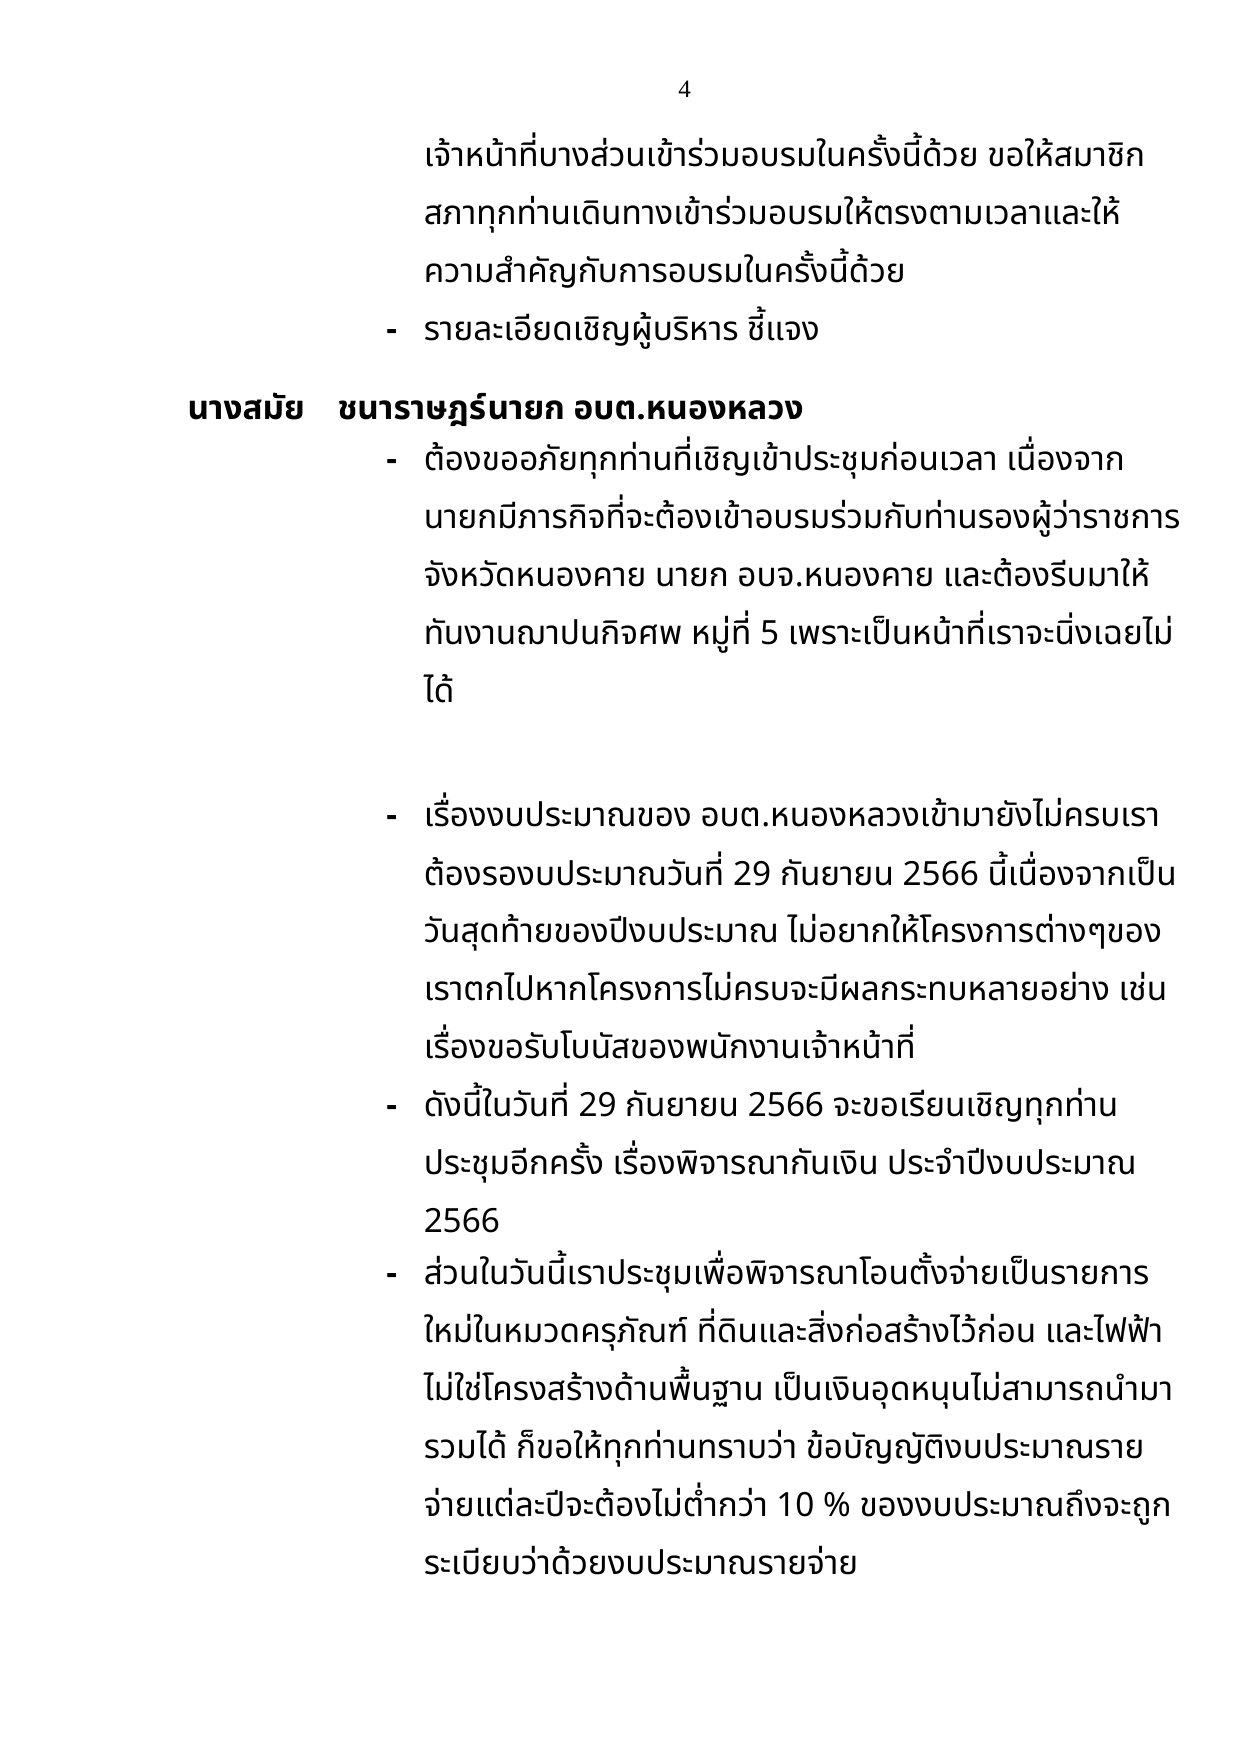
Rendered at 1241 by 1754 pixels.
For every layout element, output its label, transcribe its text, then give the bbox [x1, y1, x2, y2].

list ต้องขออภัยทุกท่านที่เชิญเข้าประชุมก่อนเวลา เนื่องจากนายกมีภารกิจที่จะต้องเข้าอบรมร่วมกับท่านรองผู้ว่าราชการจังหวัดหนองคาย นายก อบจ.หนองคาย และต้องรีบมาให้ทันงานฌาปนกิจศพ หมู่ที่ 5 เพราะเป็นหน้าที่เราจะนิ่งเฉยไม่ได้ [386, 435, 1181, 717]
list ดังนี้ในวันที่ 29 กันยายน 2566 จะขอเรียนเชิญทุกท่านประชุมอีกครั้ง เรื่องพิจารณากันเงิน ประจำปีงบประมาณ 2566 [386, 1081, 1181, 1242]
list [386, 131, 1181, 298]
list ส่วนในวันนี้เราประชุมเพื่อพิจารณาโอนตั้งจ่ายเป็นรายการใหม่ในหมวดครุภัณฑ์ ที่ดินและสิ่งก่อสร้างไว้ก่อน และไฟฟ้าไม่ใช่โครงสร้างด้านพื้นฐาน เป็นเงินอุดหนุนไม่สามารถนำมารวมได้ ก็ขอให้ทุกท่านทราบว่า ข้อบัญญัติงบประมาณรายจ่ายแต่ละปีจะต้องไม่ต่ำกว่า 10 % ของงบประมาณถึงจะถูกระเบียบว่าด้วยงบประมาณรายจ่าย [386, 1249, 1181, 1589]
text นางสมัย ชนาราษฎร์ นายก อบต.หนองหลวง [187, 384, 1181, 435]
list เรื่องงบประมาณของ อบต.หนองหลวงเข้ามายังไม่ครบเราต้องรองบประมาณวันที่ 29 กันยายน 2566 นี้เนื่องจากเป็นวันสุดท้ายของปีงบประมาณ ไม่อยากให้โครงการต่างๆของเราตกไปหากโครงการไม่ครบจะมีผลกระทบหลายอย่าง เช่นเรื่องขอรับโบนัสของพนักงานเจ้าหน้าที่ [386, 791, 1181, 1074]
list รายละเอียดเชิญผู้บริหาร ชี้แจง [386, 305, 1181, 356]
